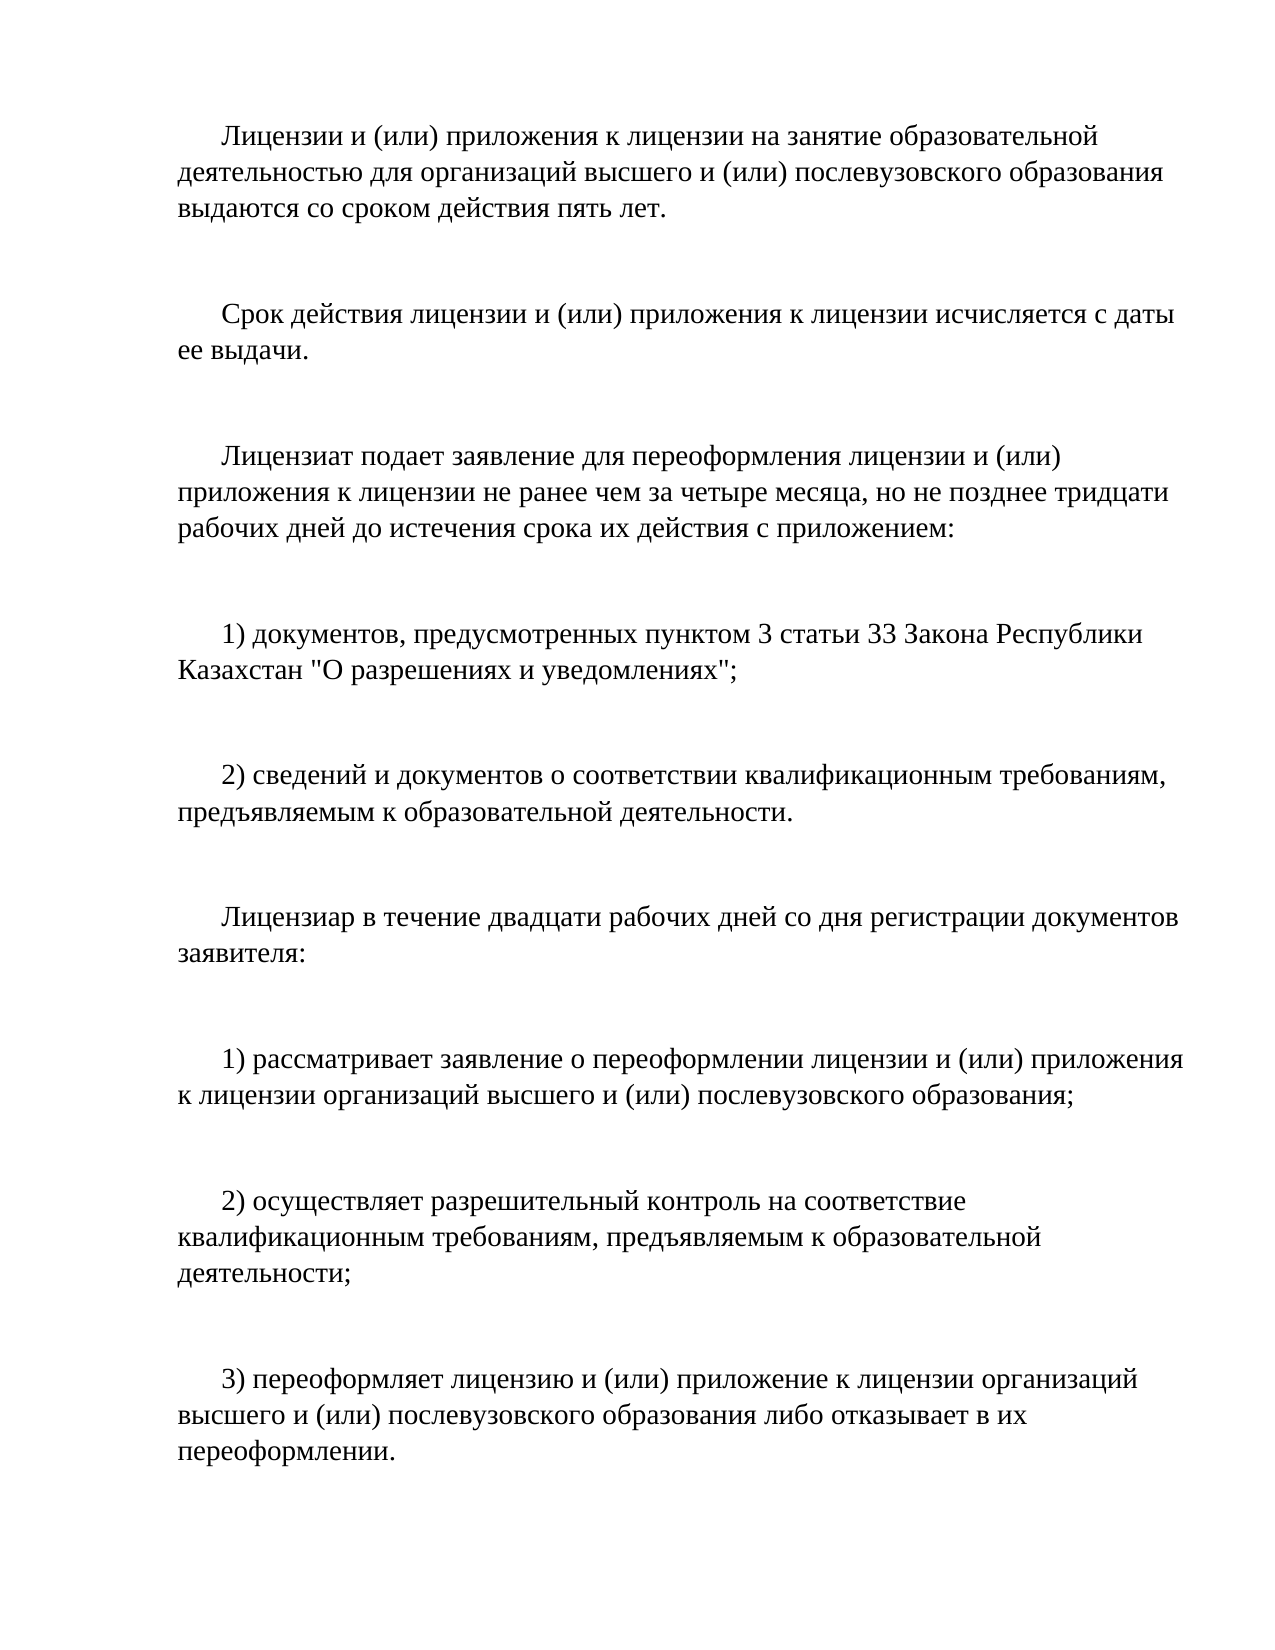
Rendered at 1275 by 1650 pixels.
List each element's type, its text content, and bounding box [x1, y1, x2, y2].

text 1) документов, предусмотренных пунктом 3 статьи 33 Закона Республики Казахстан "О разрешениях и уведомлениях"; [177, 616, 1186, 685]
text Лицензии и (или) приложения к лицензии на занятие образовательной деятельностью для организаций высшего и (или) послевузовского образования выдаются со сроком действия пять лет. [177, 118, 1186, 224]
text Лицензиат подает заявление для переоформления лицензии и (или) приложения к лицензии не ранее чем за четыре месяца, но не позднее тридцати рабочих дней до истечения срока их действия с приложением: [177, 438, 1186, 544]
text 3) переоформляет лицензию и (или) приложение к лицензии организаций высшего и (или) послевузовского образования либо отказывает в их переоформлении. [177, 1361, 1186, 1467]
text 2) сведений и документов о соответствии квалификационным требованиям, предъявляемым к образовательной деятельности. [177, 757, 1186, 827]
text Лицензиар в течение двадцати рабочих дней со дня регистрации документов заявителя: [177, 899, 1186, 969]
text 2) осуществляет разрешительный контроль на соответствие квалификационным требованиям, предъявляемым к образовательной деятельности; [177, 1183, 1186, 1289]
text Срок действия лицензии и (или) приложения к лицензии исчисляется с даты ее выдачи. [177, 296, 1186, 366]
text 1) рассматривает заявление о переоформлении лицензии и (или) приложения к лицензии организаций высшего и (или) послевузовского образования; [177, 1041, 1186, 1111]
